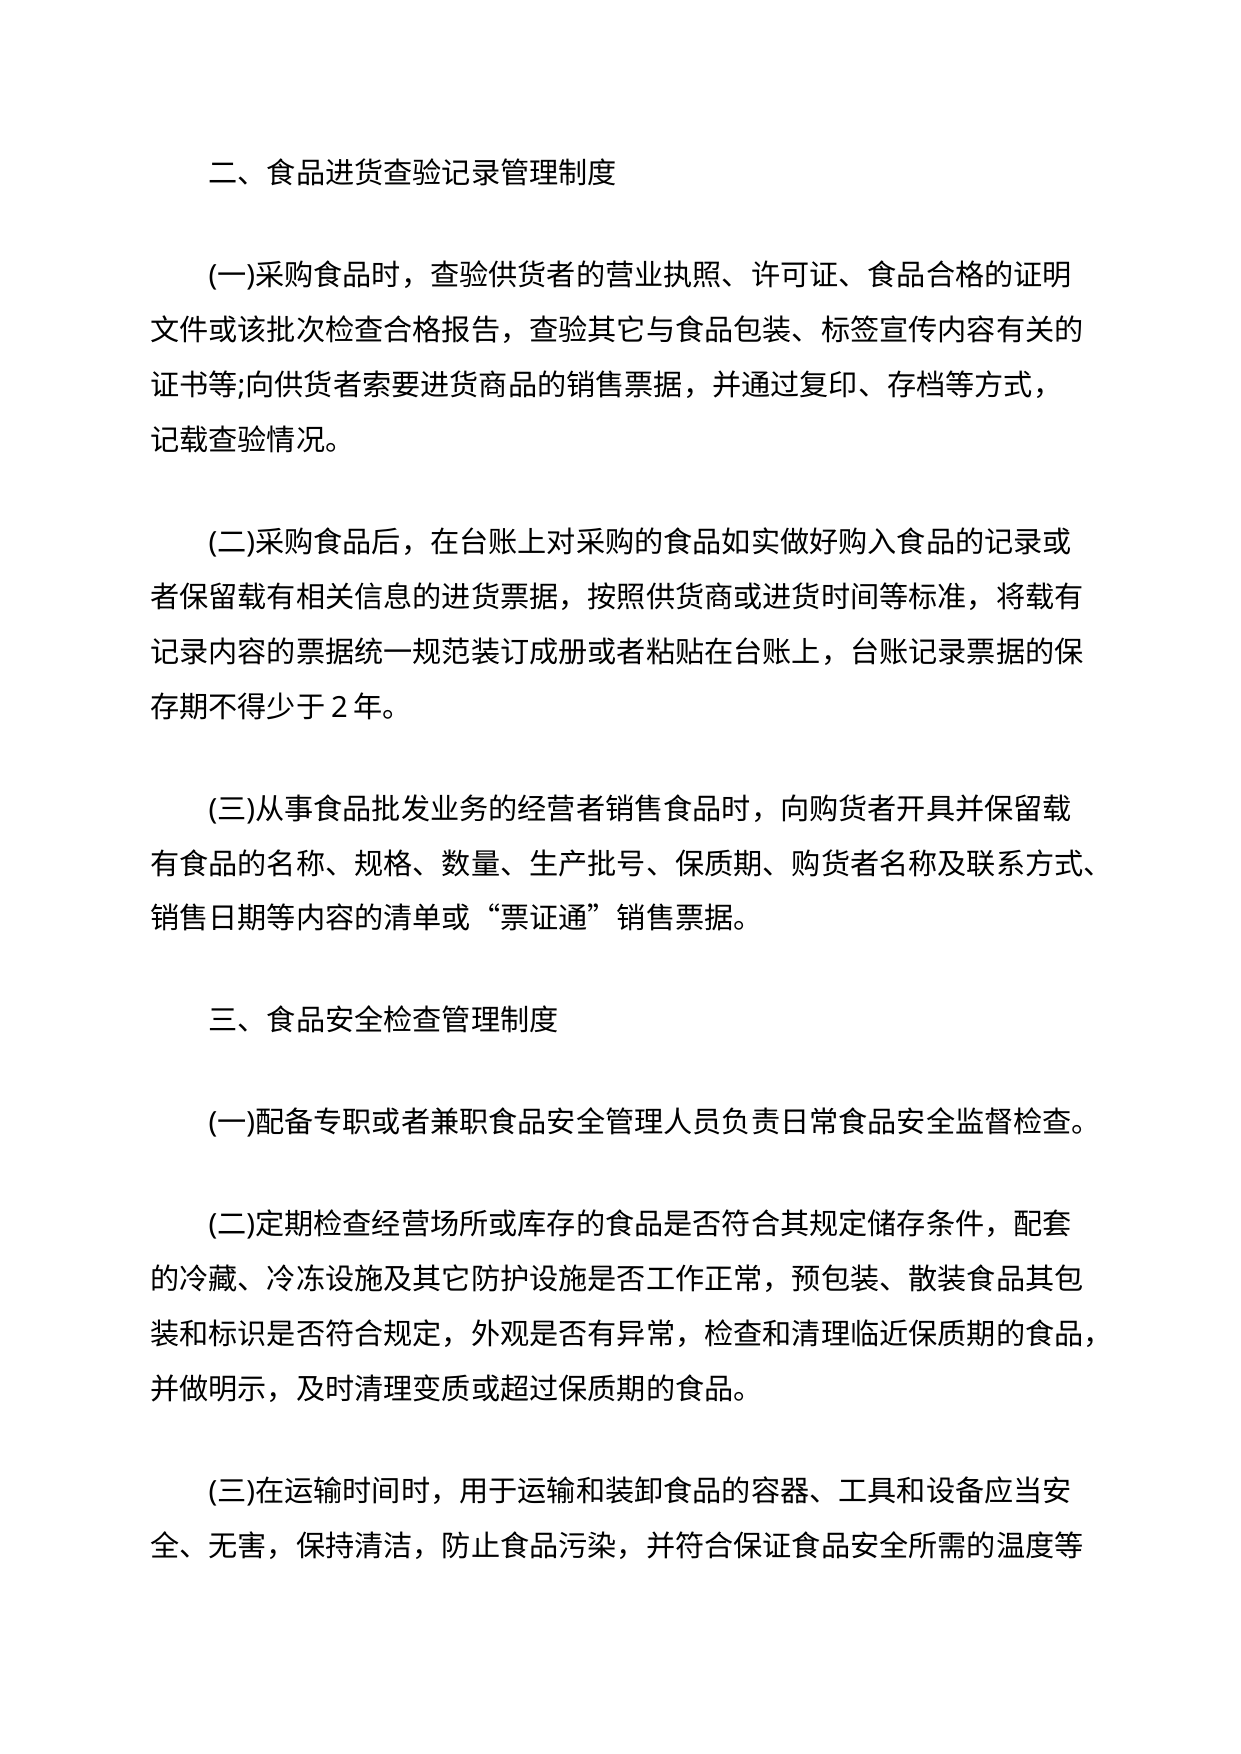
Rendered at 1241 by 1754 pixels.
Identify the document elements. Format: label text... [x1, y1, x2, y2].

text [150, 1467, 1090, 1564]
text 二、食品进货查验记录管理制度 [150, 150, 1090, 192]
text (二)定期检查经营场所或库存的食品是否符合其规定储存条件，配套的冷藏、冷冻设施及其它防护设施是否工作正常，预包装、散装食品其包装和标识是否符合规定，外观是否有异常，检查和清理临近保质期的食品，并做明示，及时清理变质或超过保质期的食品。 [150, 1201, 1090, 1408]
text (一)配备专职或者兼职食品安全管理人员负责日常食品安全监督检查。 [150, 1099, 1090, 1141]
text 三、食品安全检查管理制度 [150, 997, 1090, 1039]
text (一)采购食品时，查验供货者的营业执照、许可证、食品合格的证明文件或该批次检查合格报告，查验其它与食品包装、标签宣传内容有关的证书等;向供货者索要进货商品的销售票据，并通过复印、存档等方式，记载查验情况。 [150, 252, 1090, 459]
text (三)从事食品批发业务的经营者销售食品时，向购货者开具并保留载有食品的名称、规格、数量、生产批号、保质期、购货者名称及联系方式、销售日期等内容的清单或“票证通”销售票据。 [150, 785, 1090, 937]
text (二)采购食品后，在台账上对采购的食品如实做好购入食品的记录或者保留载有相关信息的进货票据，按照供货商或进货时间等标准，将载有记录内容的票据统一规范装订成册或者粘贴在台账上，台账记录票据的保存期不得少于2年。 [150, 518, 1090, 726]
